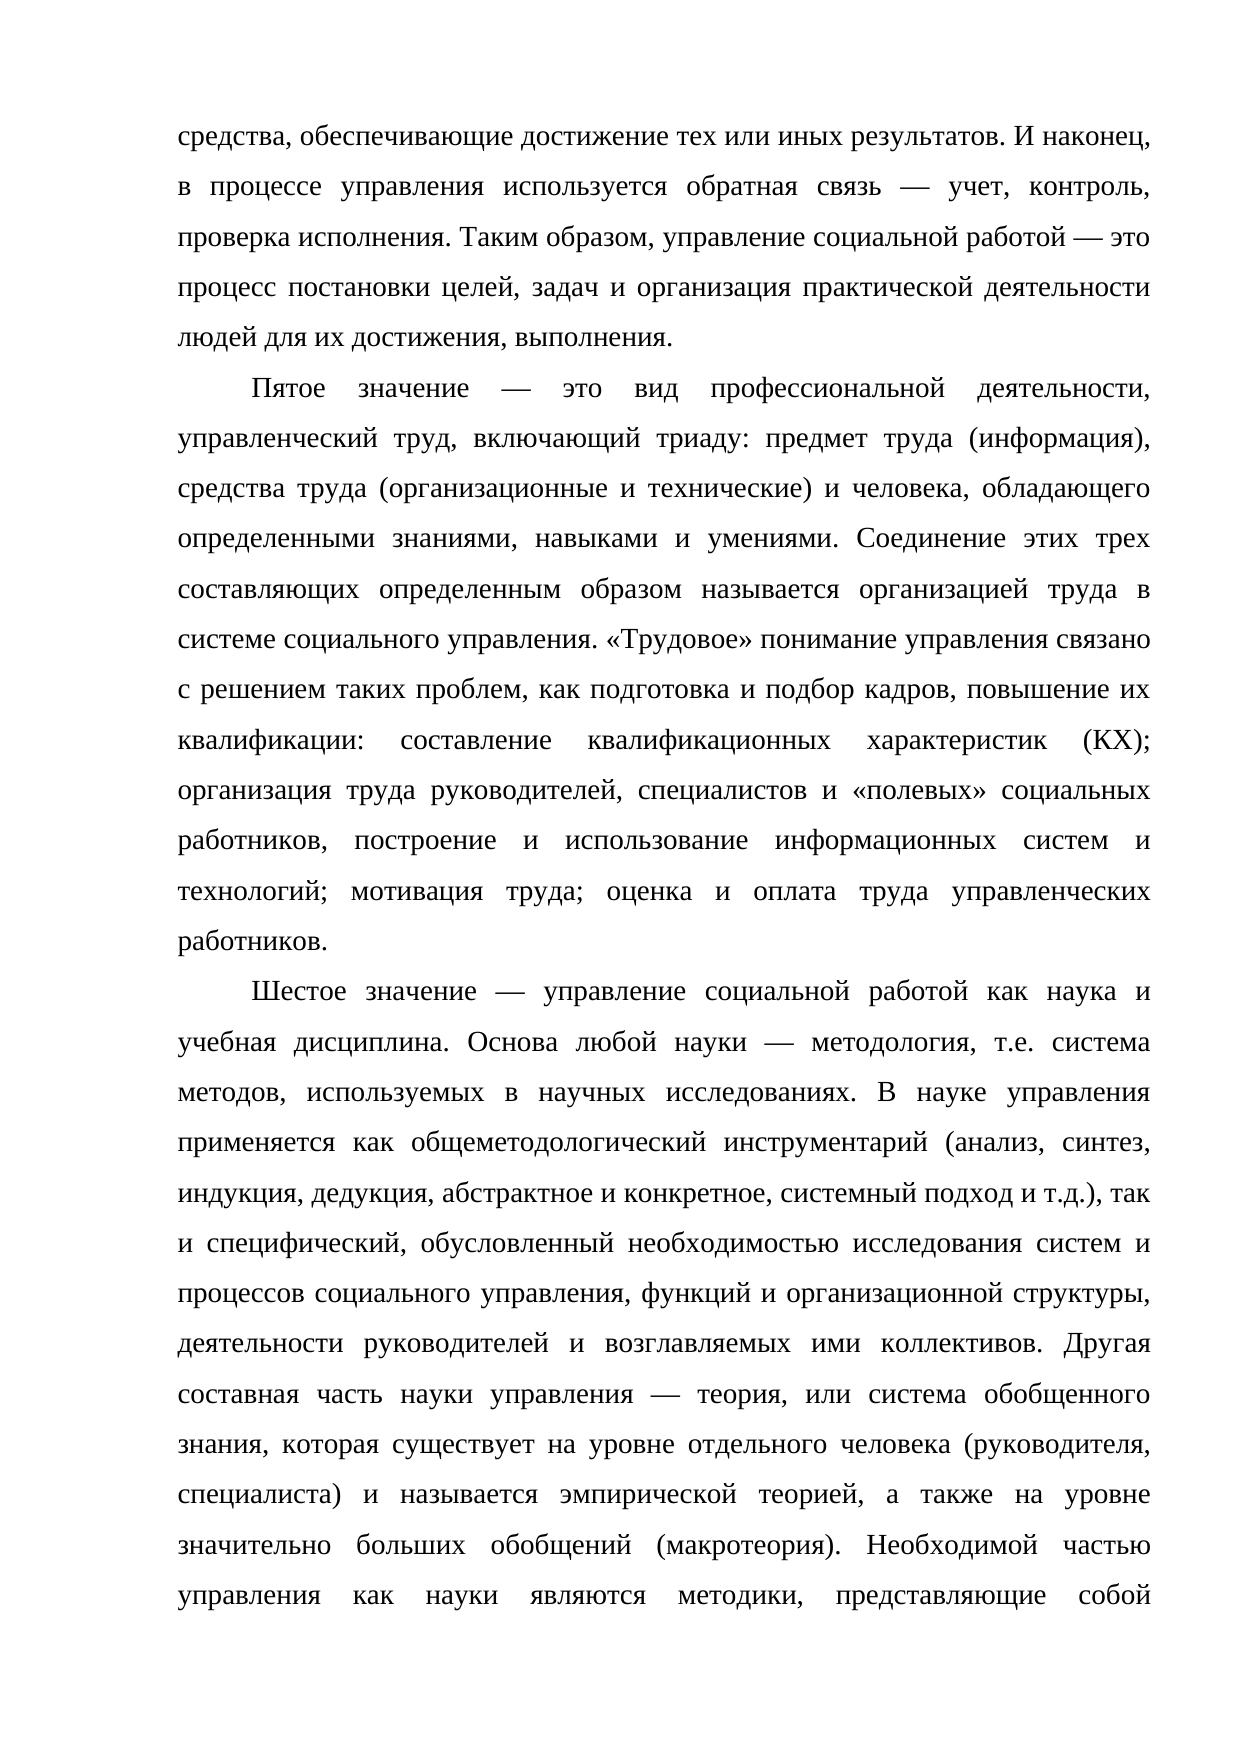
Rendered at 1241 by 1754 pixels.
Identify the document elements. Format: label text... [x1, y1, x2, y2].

text Пятое значение — это вид профессиональной деятельности, управленческий труд, включающий триаду: предмет труда (информация), средства труда (организационные и технические) и человека, обладающего определенными знаниями, навыками и умениями. Соединение этих трех составляющих определенным образом называется организацией труда в системе социального управления. «Трудовое» понимание управления связано с решением таких проблем, как подготовка и подбор кадров, повышение их квалификации: составление квалификационных характеристик (КХ); организация труда руководителей, специалистов и «полевых» социальных работников, построение и использование информационных систем и технологий; мотивация труда; оценка и оплата труда управленческих работников. [177, 370, 1152, 957]
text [177, 118, 1152, 353]
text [177, 973, 1152, 1611]
